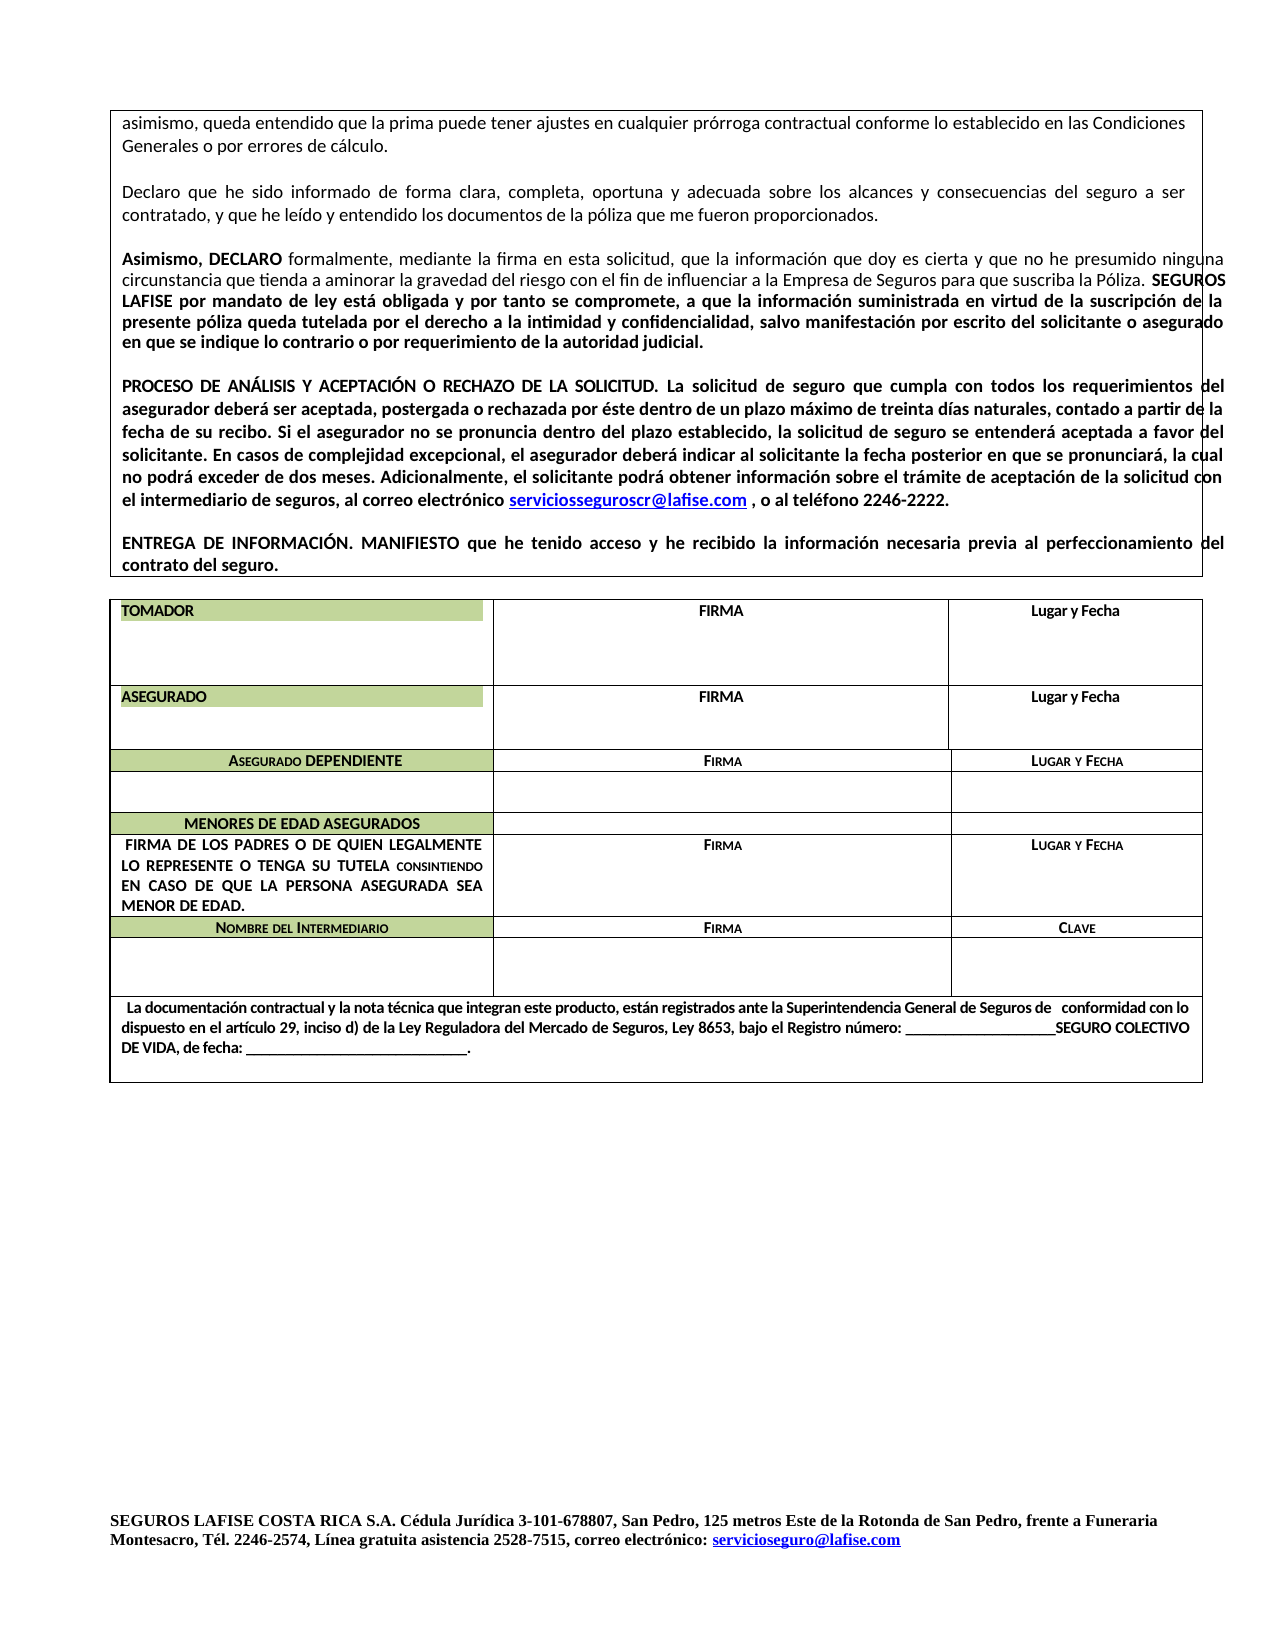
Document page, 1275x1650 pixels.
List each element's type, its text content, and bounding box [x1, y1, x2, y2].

table_cell [111, 772, 493, 812]
table_cell [494, 772, 951, 812]
table_cell [952, 938, 1202, 996]
table_cell La documentación contractual y la nota técnica que integran este producto, están registrados ante de Seguros de conformidad con lo dispuesto en el artículo 29, inciso d) de del Mercado de Seguros, Ley 8653, bajo el Registro número: ___________________SEGURO COLECTIVO DE VIDA, de fecha: ____________________________. [111, 997, 1202, 1082]
table_cell FIRMA [494, 686, 948, 749]
table_cell Clave [952, 917, 1202, 937]
table_header FIRMA [494, 600, 948, 684]
table_cell ASEGURADO [111, 686, 493, 749]
table_header Lugar y Fecha [949, 600, 1202, 684]
table_cell MENORES DE EDAD ASEGURADOS [111, 813, 493, 834]
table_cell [111, 111, 1202, 576]
table_cell [952, 813, 1202, 834]
table_cell [952, 772, 1202, 812]
table_cell Firma [494, 750, 951, 771]
table_cell Lugar y Fecha [952, 750, 1202, 771]
table_cell Nombre del Intermediario [111, 917, 493, 937]
table_cell FIRMA DE LOS PADRES O DE QUIEN LEGALMENTE LO REPRESENTE O TENGA SU TUTELA consintiendo EN CASO DE QUE LA PERSONA ASEGURADA SEA MENOR DE EDAD. [111, 835, 493, 916]
table_cell Lugar y Fecha [949, 686, 1202, 749]
table_cell Lugar y Fecha [952, 835, 1202, 916]
table_header TOMADOR [111, 600, 493, 684]
table_cell [494, 813, 951, 834]
table_cell Asegurado DEPENDIENTE [111, 750, 493, 771]
table_cell [111, 938, 493, 996]
table_cell Firma [494, 917, 951, 937]
table_cell [494, 938, 951, 996]
table_cell Firma [494, 835, 951, 916]
